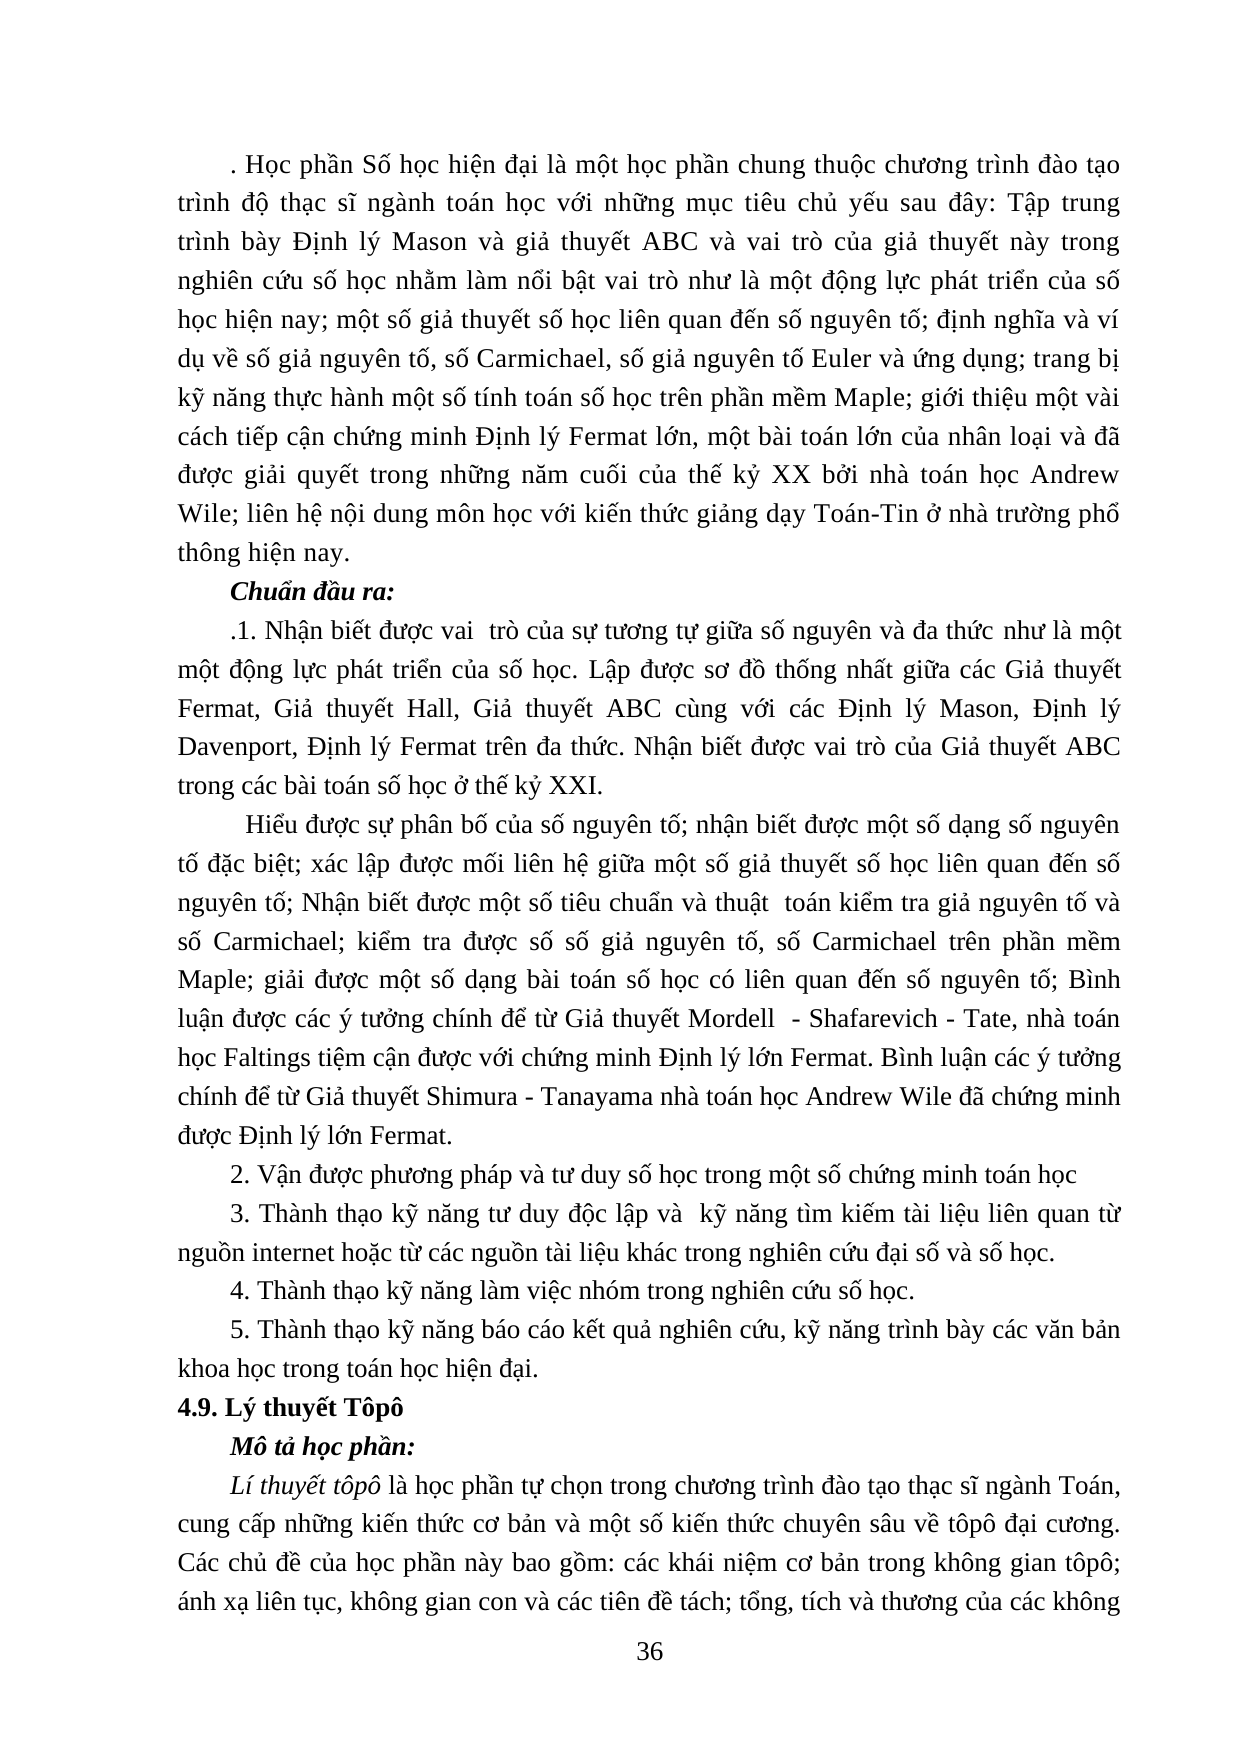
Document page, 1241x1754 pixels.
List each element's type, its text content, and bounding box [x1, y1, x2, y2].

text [177, 1469, 1122, 1616]
text . Học phần Số học hiện đại là một học phần chung thuộc chương trình đào tạo trình độ thạc sĩ ngành toán học với những mục tiêu chủ yếu sau đây: Tập trung trình bày Định lý Mason và giả thuyết ABC và vai trò của giả thuyết này trong nghiên cứu số học nhằm làm nổi bật vai trò như là một động lực phát triển của số học hiện nay; một số giả thuyết số học liên quan đến số nguyên tố; định nghĩa và ví dụ về số giả nguyên tố, số Carmichael, số giả nguyên tố Euler và ứng dụng; trang bị kỹ năng thực hành một số tính toán số học trên phần mềm Maple; giới thiệu một vài cách tiếp cận chứng minh Định lý Fermat lớn, một bài toán lớn của nhân loại và đã được giải quyết trong những năm cuối của thế kỷ XX bởi nhà toán học Andrew Wile; liên hệ nội dung môn học với kiến thức giảng dạy Toán-Tin ở nhà trường phổ thông hiện nay. [177, 148, 1122, 567]
text 4. Thành thạo kỹ năng làm việc nhóm trong nghiên cứu số học. [177, 1274, 1122, 1306]
text 2. Vận được phương pháp và tư duy số học trong một số chứng minh toán học [177, 1158, 1122, 1189]
text 4.9. Lý thuyết Tôpô [177, 1391, 1122, 1422]
text .1. Nhận biết được vai trò của sự tương tự giữa số nguyên và đa thức như là một một động lực phát triển của số học. Lập được sơ đồ thống nhất giữa các Giả thuyết Fermat, Giả thuyết Hall, Giả thuyết ABC cùng với các Định lý Mason, Định lý Davenport, Định lý Fermat trên đa thức. Nhận biết được vai trò của Giả thuyết ABC trong các bài toán số học ở thế kỷ XXI. [177, 614, 1122, 801]
text 5. Thành thạo kỹ năng báo cáo kết quả nghiên cứu, kỹ năng trình bày các văn bản khoa học trong toán học hiện đại. [177, 1313, 1122, 1383]
text Chuẩn đầu ra: [177, 575, 1122, 606]
text 3. Thành thạo kỹ năng tư duy độc lập và kỹ năng tìm kiếm tài liệu liên quan từ nguồn internet hoặc từ các nguồn tài liệu khác trong nghiên cứu đại số và số học. [177, 1197, 1122, 1267]
text Hiểu được sự phân bố của số nguyên tố; nhận biết được một số dạng số nguyên tố đặc biệt; xác lập được mối liên hệ giữa một số giả thuyết số học liên quan đến số nguyên tố; Nhận biết được một số tiêu chuẩn và thuật toán kiểm tra giả nguyên tố và số Carmichael; kiểm tra được số số giả nguyên tố, số Carmichael trên phần mềm Maple; giải được một số dạng bài toán số học có liên quan đến số nguyên tố; Bình luận được các ý tưởng chính để từ Giả thuyết Mordell - Shafarevich - Tate, nhà toán học Faltings tiệm cận được với chứng minh Định lý lớn Fermat. Bình luận các ý tưởng chính để từ Giả thuyết Shimura - Tanayama nhà toán học Andrew Wile đã chứng minh được Định lý lớn Fermat. [177, 808, 1122, 1150]
text Mô tả học phần: [177, 1430, 1122, 1461]
